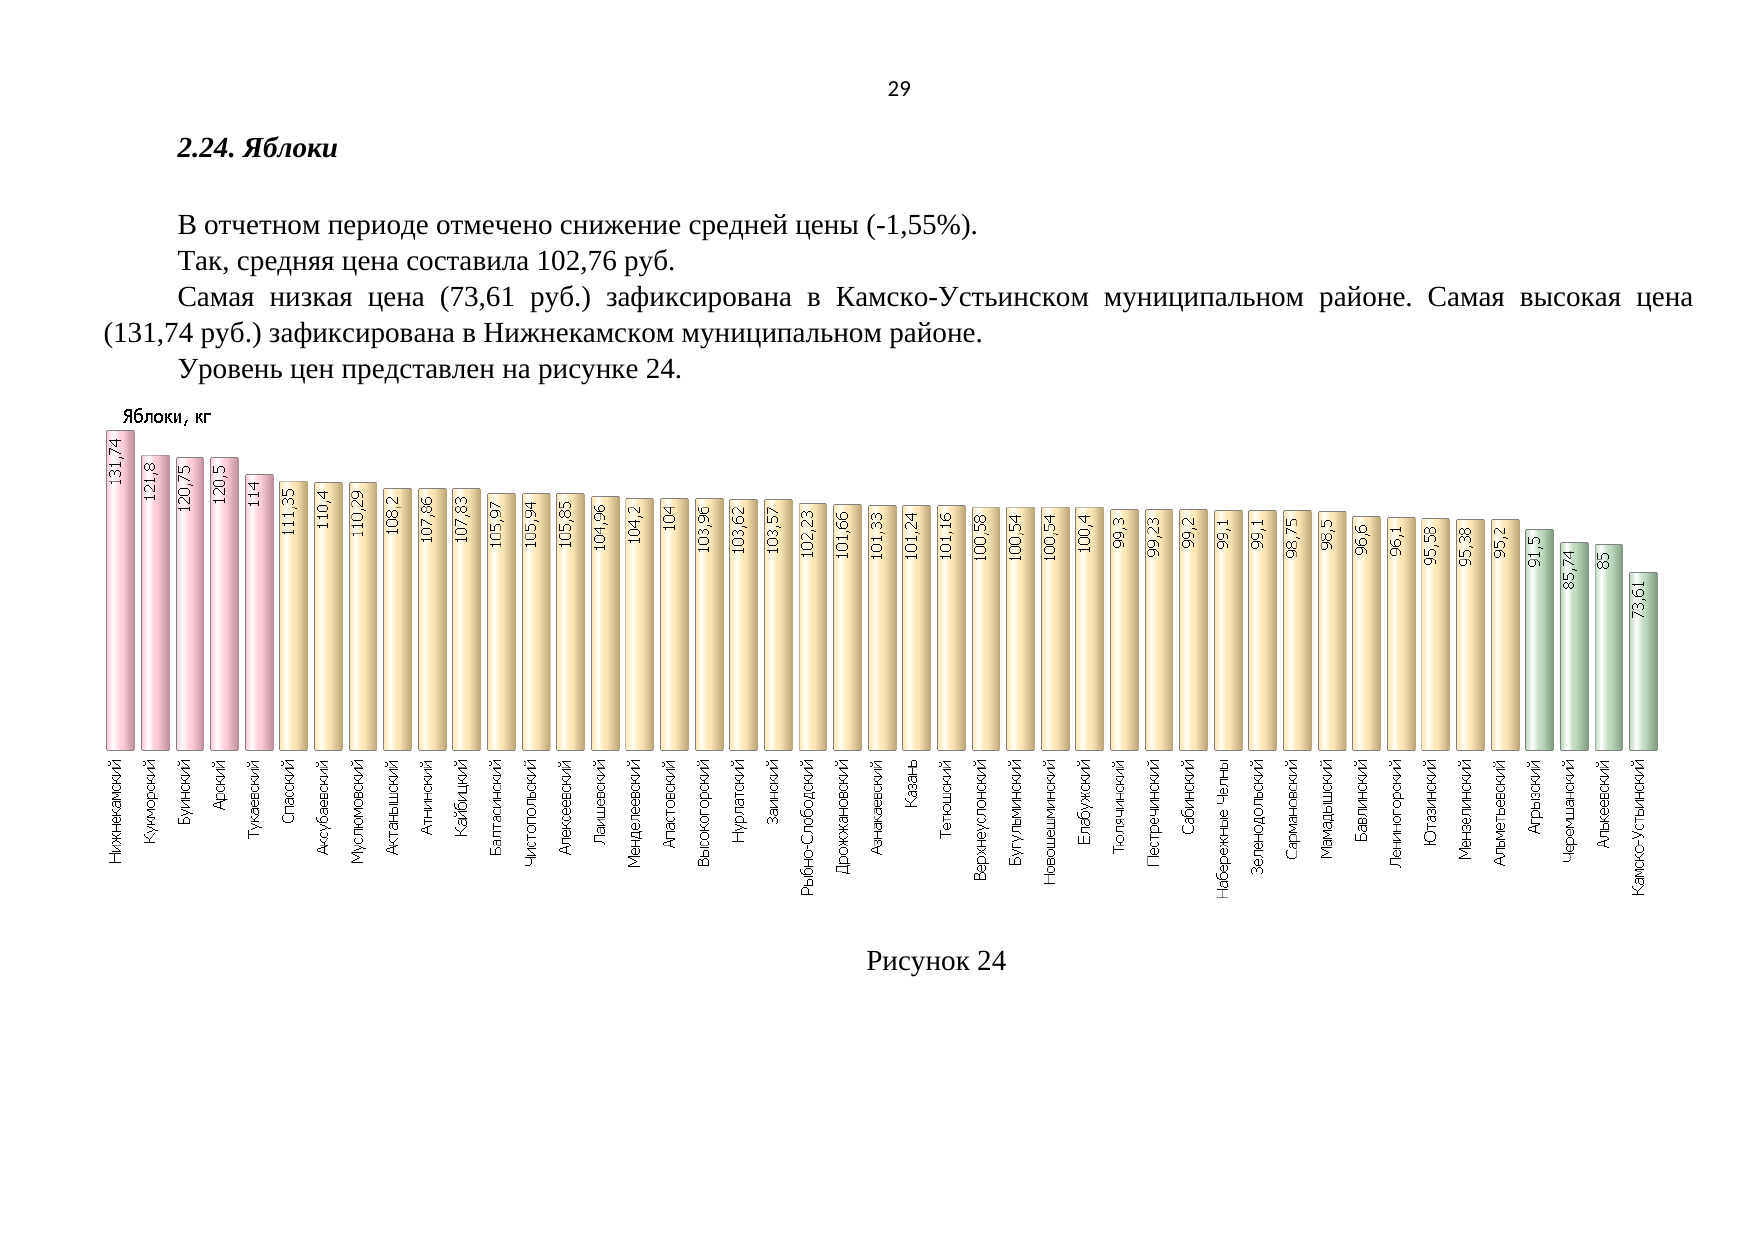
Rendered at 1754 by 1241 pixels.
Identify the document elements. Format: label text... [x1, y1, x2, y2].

picture [103, 404, 1695, 924]
list Уровень цен представлен на рисунке 24. [103, 352, 1695, 385]
list Так, средняя цена составила 102,76 руб. [103, 243, 1695, 277]
list Рисунок 24 [103, 943, 1695, 976]
list В отчетном периоде отмечено снижение средней цены (-1,55%). [103, 207, 1710, 241]
list Самая низкая цена (73,61 руб.) зафиксирована в Камско-Устьинском муниципальном районе. Самая высокая цена (131,74 руб.) зафиксирована в Нижнекамском муниципальном районе. [103, 279, 1695, 349]
text 2.24. Яблоки [177, 130, 1695, 163]
